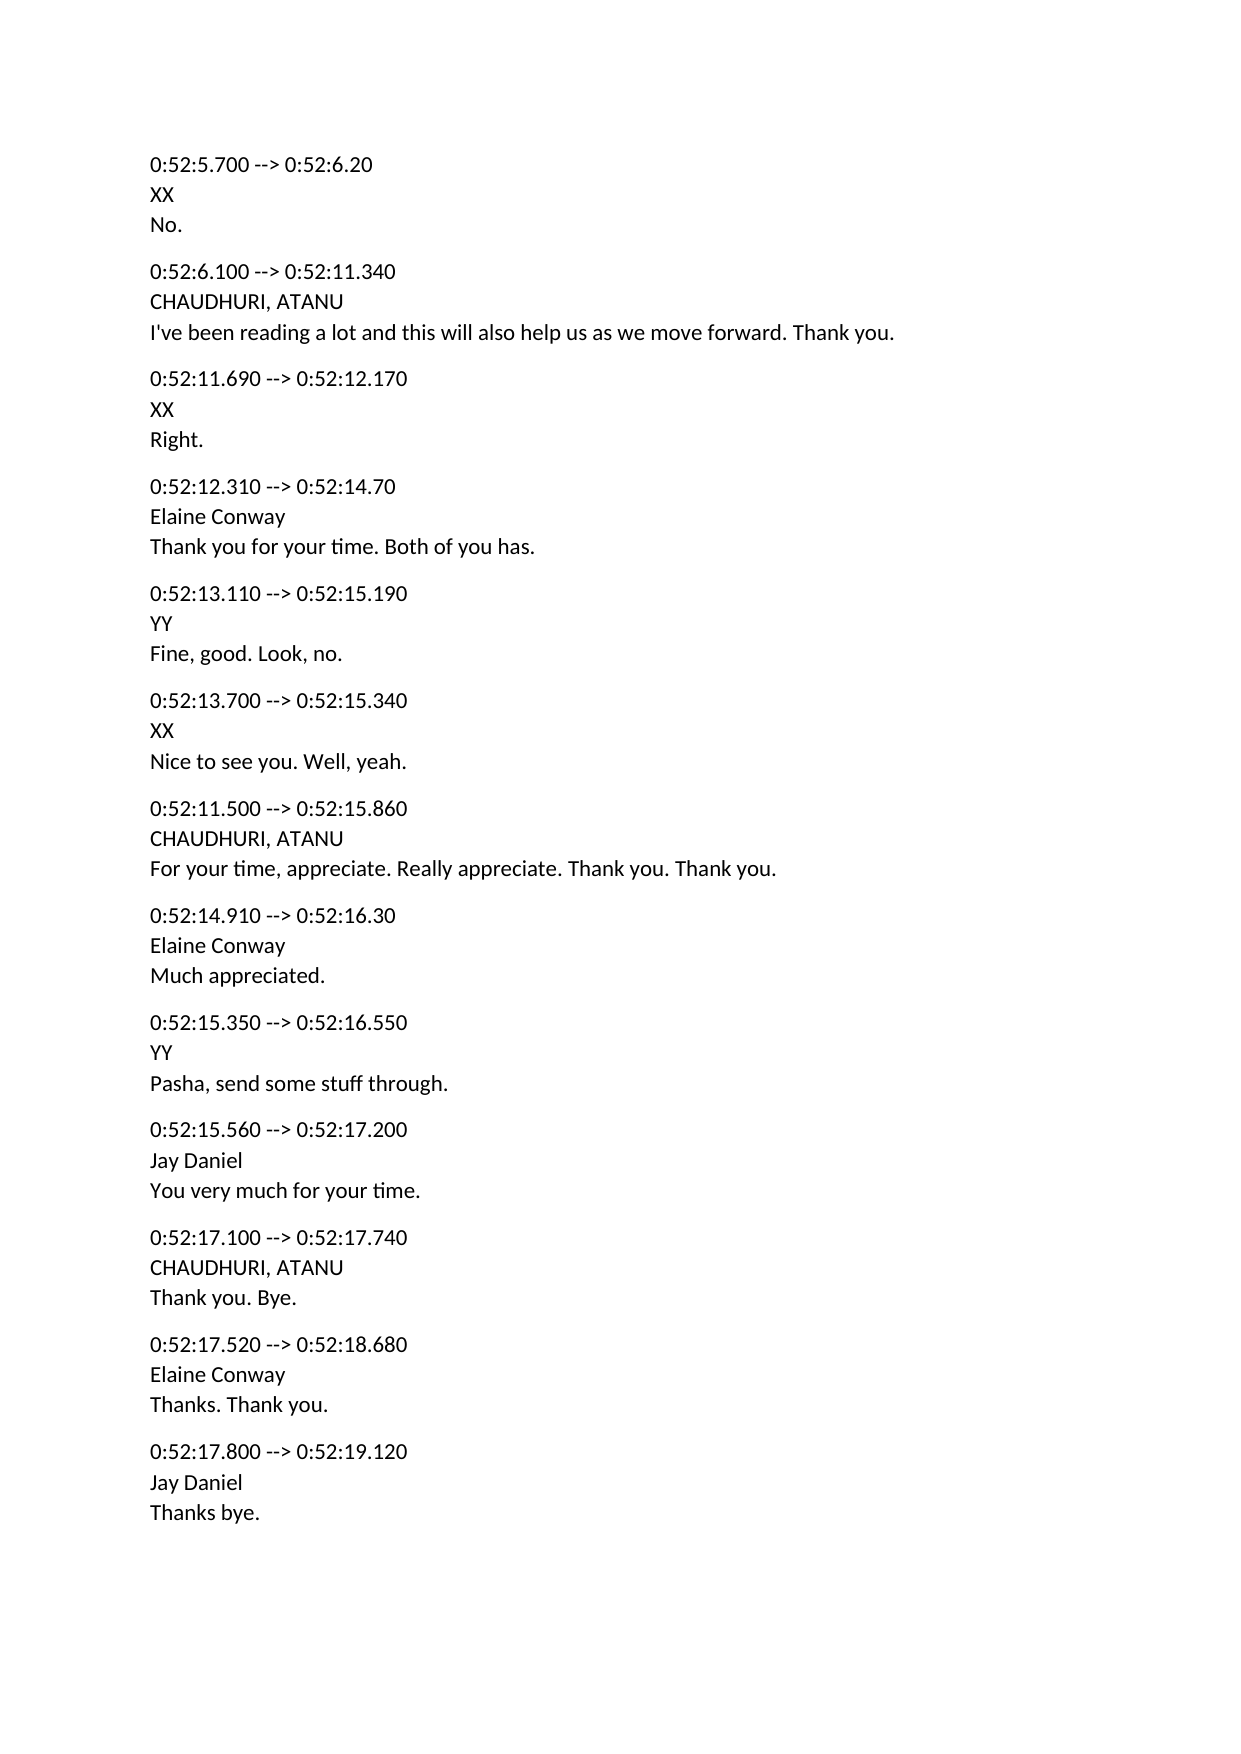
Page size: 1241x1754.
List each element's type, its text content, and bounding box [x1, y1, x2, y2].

text 0:52:17.800 --> 0:52:19.120 Jay Daniel Thanks bye. [150, 1437, 1090, 1526]
text 0:52:15.560 --> 0:52:17.200 Jay Daniel You very much for your time. [150, 1116, 1090, 1204]
text 0:52:11.690 --> 0:52:12.170 XX Right. [150, 364, 1090, 453]
text 0:52:15.350 --> 0:52:16.550 YY Pasha, send some stuff through. [150, 1008, 1090, 1097]
text 0:52:13.110 --> 0:52:15.190 YY Fine, good. Look, no. [150, 579, 1090, 668]
text 0:52:5.700 --> 0:52:6.20 XX No. [150, 150, 1090, 238]
text 0:52:17.100 --> 0:52:17.740 CHAUDHURI, ATANU Thank you. Bye. [150, 1223, 1090, 1311]
text 0:52:12.310 --> 0:52:14.70 Elaine Conway Thank you for your time. Both of you has. [150, 472, 1090, 560]
text 0:52:11.500 --> 0:52:15.860 CHAUDHURI, ATANU For your time, appreciate. Really appreciate. Thank you. Thank you. [150, 794, 1090, 882]
text 0:52:17.520 --> 0:52:18.680 Elaine Conway Thanks. Thank you. [150, 1330, 1090, 1419]
text 0:52:14.910 --> 0:52:16.30 Elaine Conway Much appreciated. [150, 901, 1090, 989]
text 0:52:6.100 --> 0:52:11.340 CHAUDHURI, ATANU I've been reading a lot and this will also help us as we move forward. Thank you. [150, 257, 1090, 346]
text 0:52:13.700 --> 0:52:15.340 XX Nice to see you. Well, yeah. [150, 686, 1090, 775]
